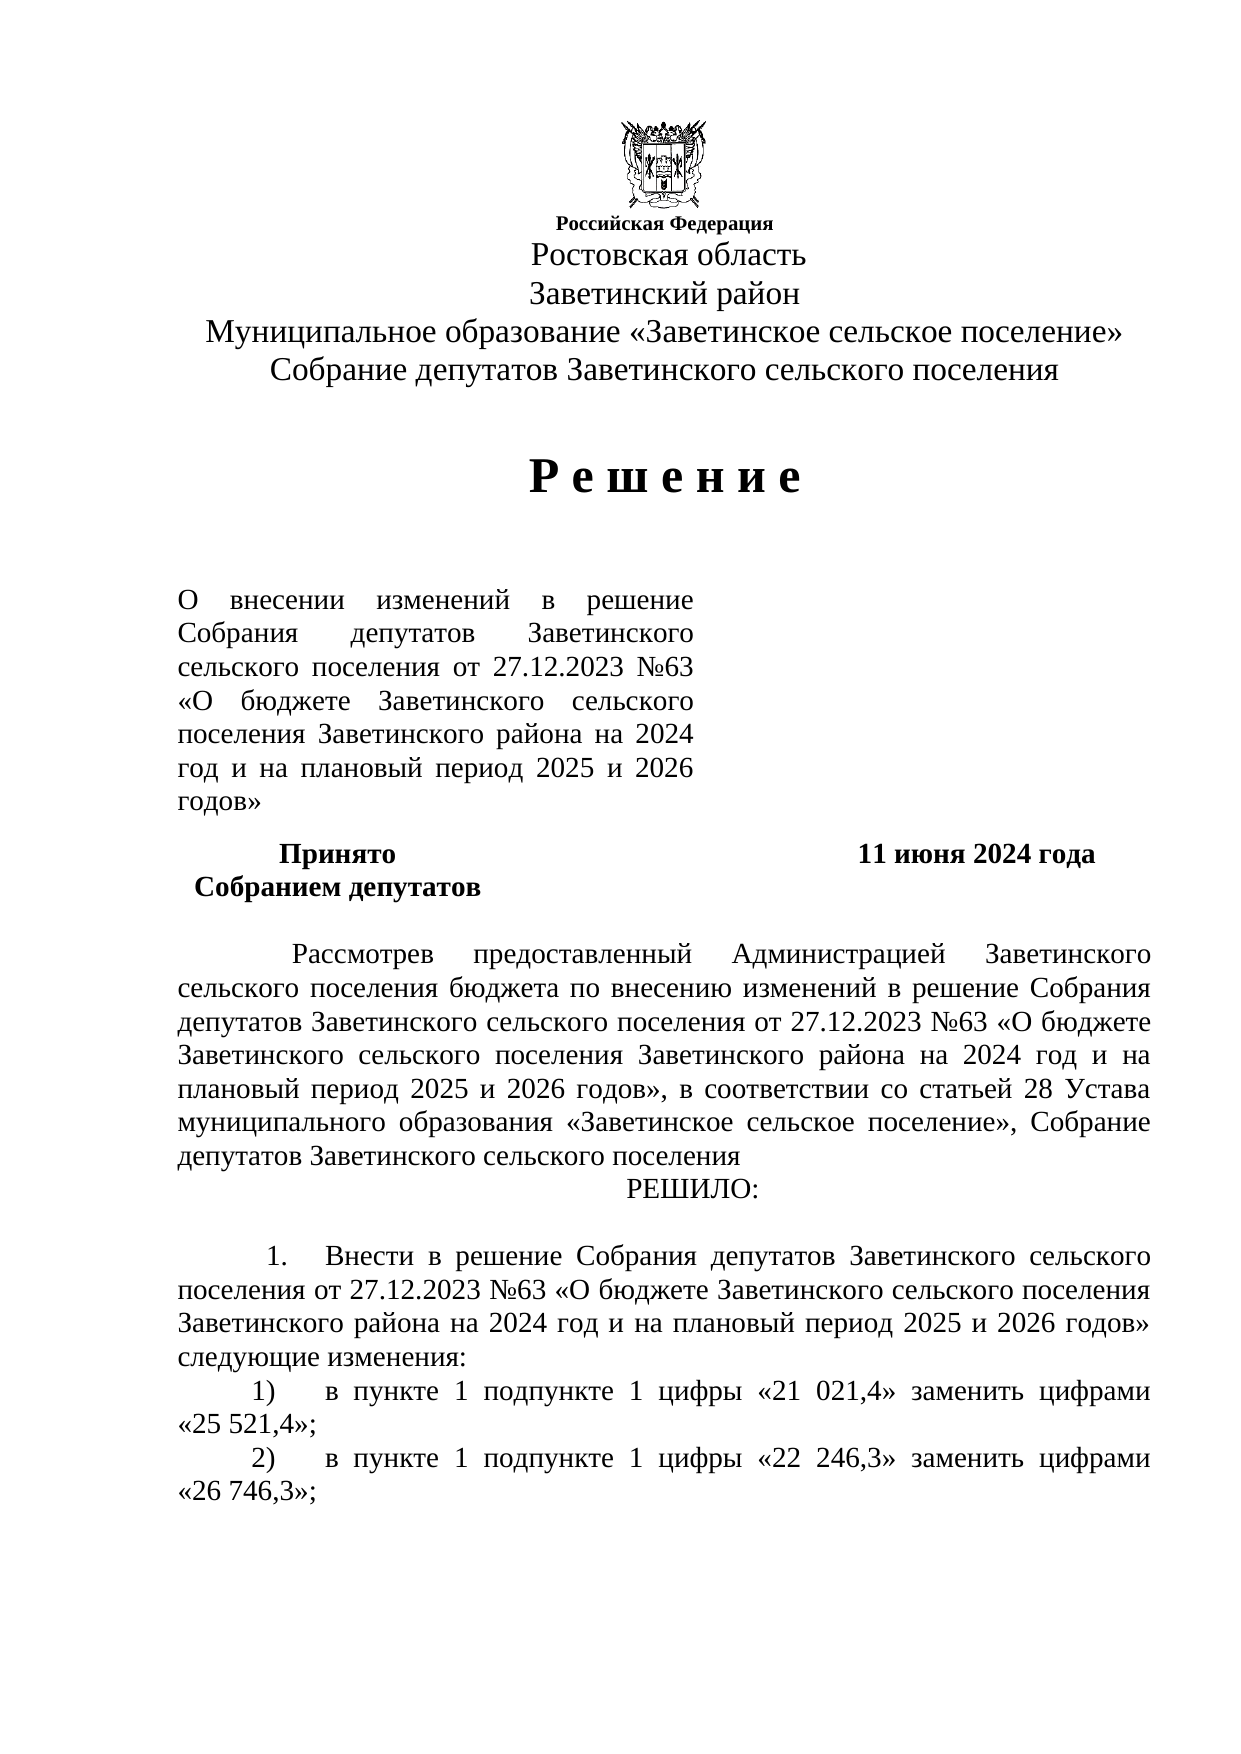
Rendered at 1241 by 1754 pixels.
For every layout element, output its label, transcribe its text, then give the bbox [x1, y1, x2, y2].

list в пункте 1 подпункте 1 цифры «22 246,3» заменить цифрами «26 746,3»; [177, 1440, 1152, 1507]
text Ростовская область [177, 235, 1152, 273]
list Внести в решение Собрания депутатов Заветинского сельского поселения от 27.12.2023 №63 «О бюджете Заветинского сельского поселения Заветинского района на 2024 год и на плановый период 2025 и 2026 годов» следующие изменения: [177, 1238, 1152, 1373]
text РЕШИЛО: [233, 1171, 1152, 1205]
picture [619, 118, 710, 211]
text Р е ш е н и е [177, 446, 1152, 503]
text О внесении изменений в решение Собрания депутатов Заветинского сельского поселения от 27.12.2023 №63 «О бюджете Заветинского сельского поселения Заветинского района на 2024 год и на плановый период 2025 и 2026 годов» [177, 582, 694, 817]
text Заветинский район [177, 273, 1152, 311]
text Российская Федерация [177, 211, 1152, 235]
list в пункте 1 подпункте 1 цифры «21 021,4» заменить цифрами «25 521,4»; [177, 1373, 1152, 1440]
table_header 11 июня 2024 года [657, 836, 1136, 937]
text Рассмотрев предоставленный Администрацией Заветинского сельского поселения бюджета по внесению изменений в решение Собрания депутатов Заветинского сельского поселения от 27.12.2023 №63 «О бюджете Заветинского сельского поселения Заветинского района на 2024 год и на плановый период 2025 и 2026 годов», в соответствии со статьей 28 Устава муниципального образования «Заветинское сельское поселение», Собрание депутатов Заветинского сельского поселения [177, 937, 1152, 1171]
text Собрание депутатов Заветинского сельского поселения [177, 350, 1152, 388]
table_header Принято Собранием депутатов [177, 836, 657, 937]
text Муниципальное образование «Заветинское сельское поселение» [177, 311, 1152, 350]
